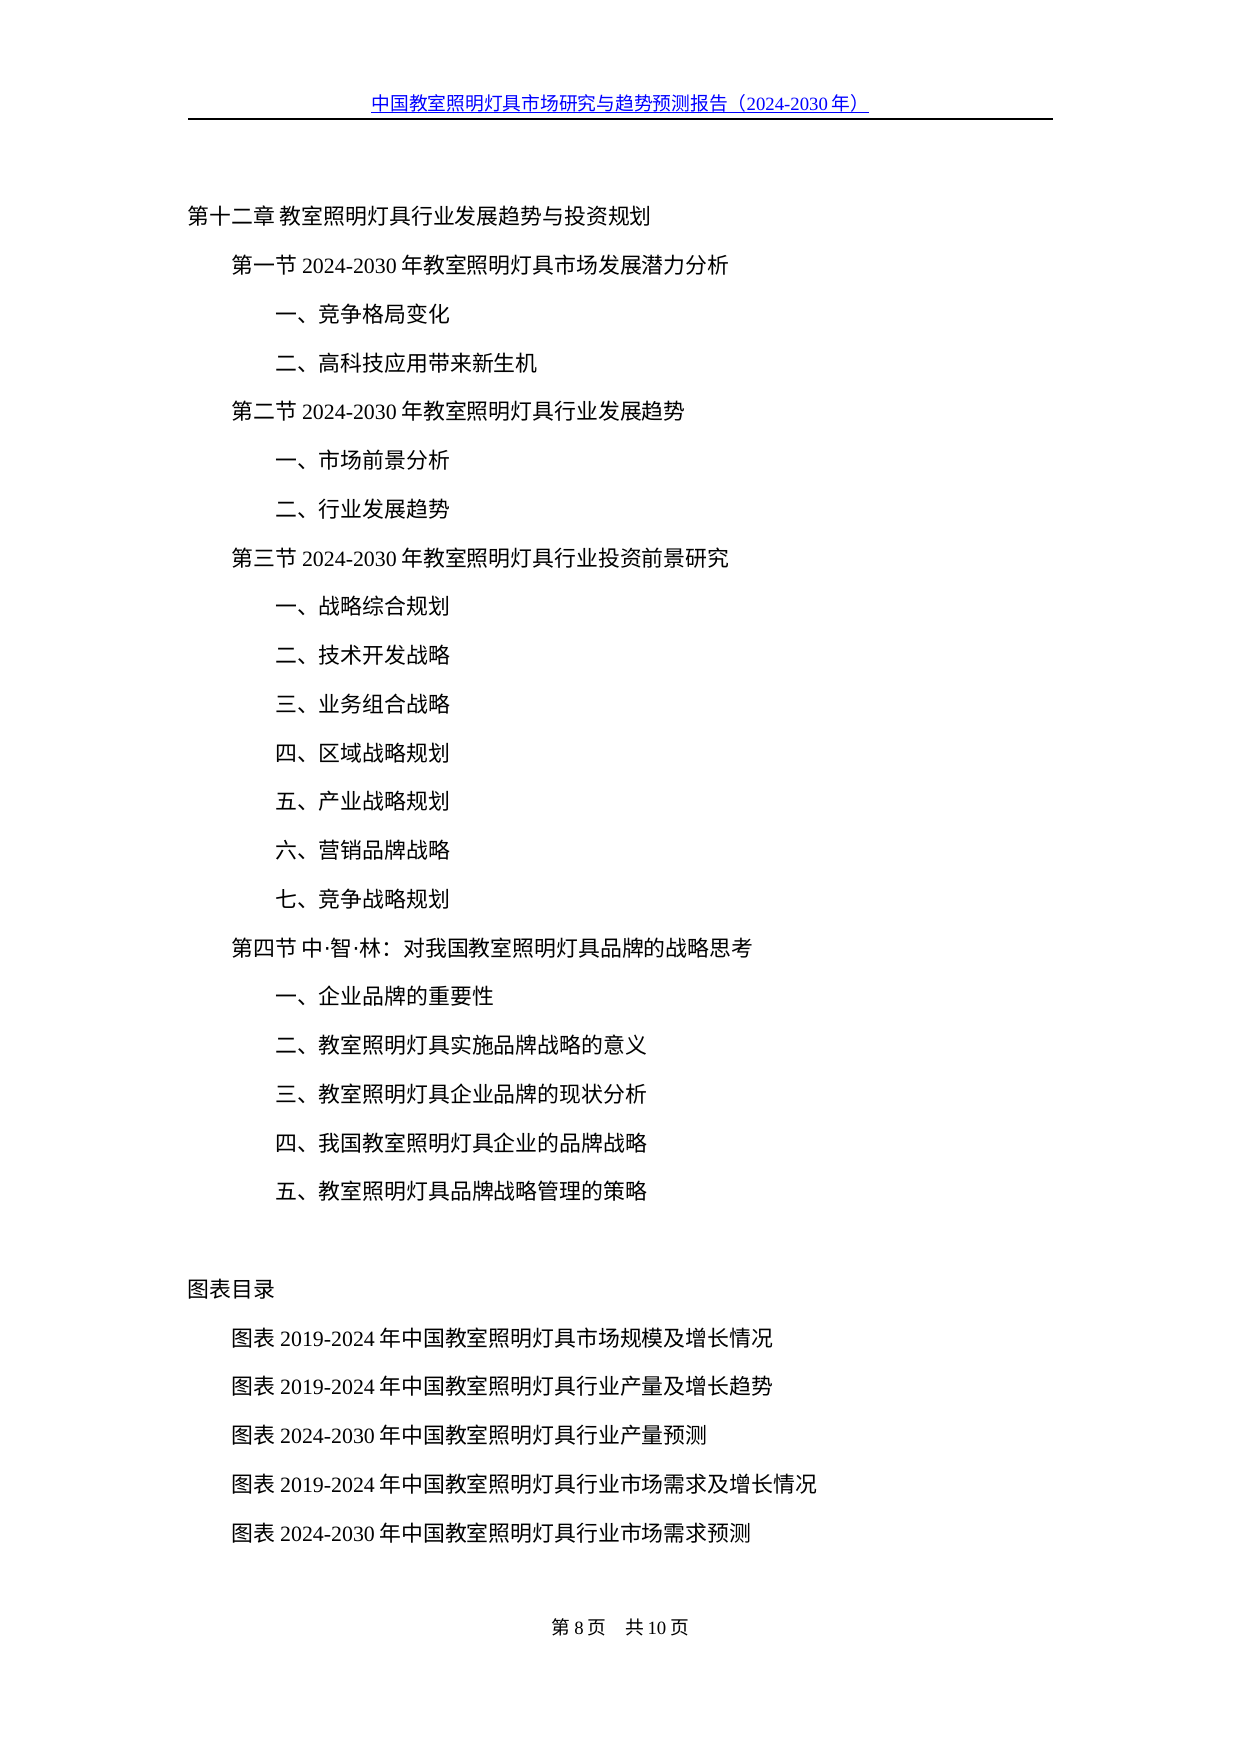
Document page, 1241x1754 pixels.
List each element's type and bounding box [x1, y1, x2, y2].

text [187, 150, 1053, 1548]
